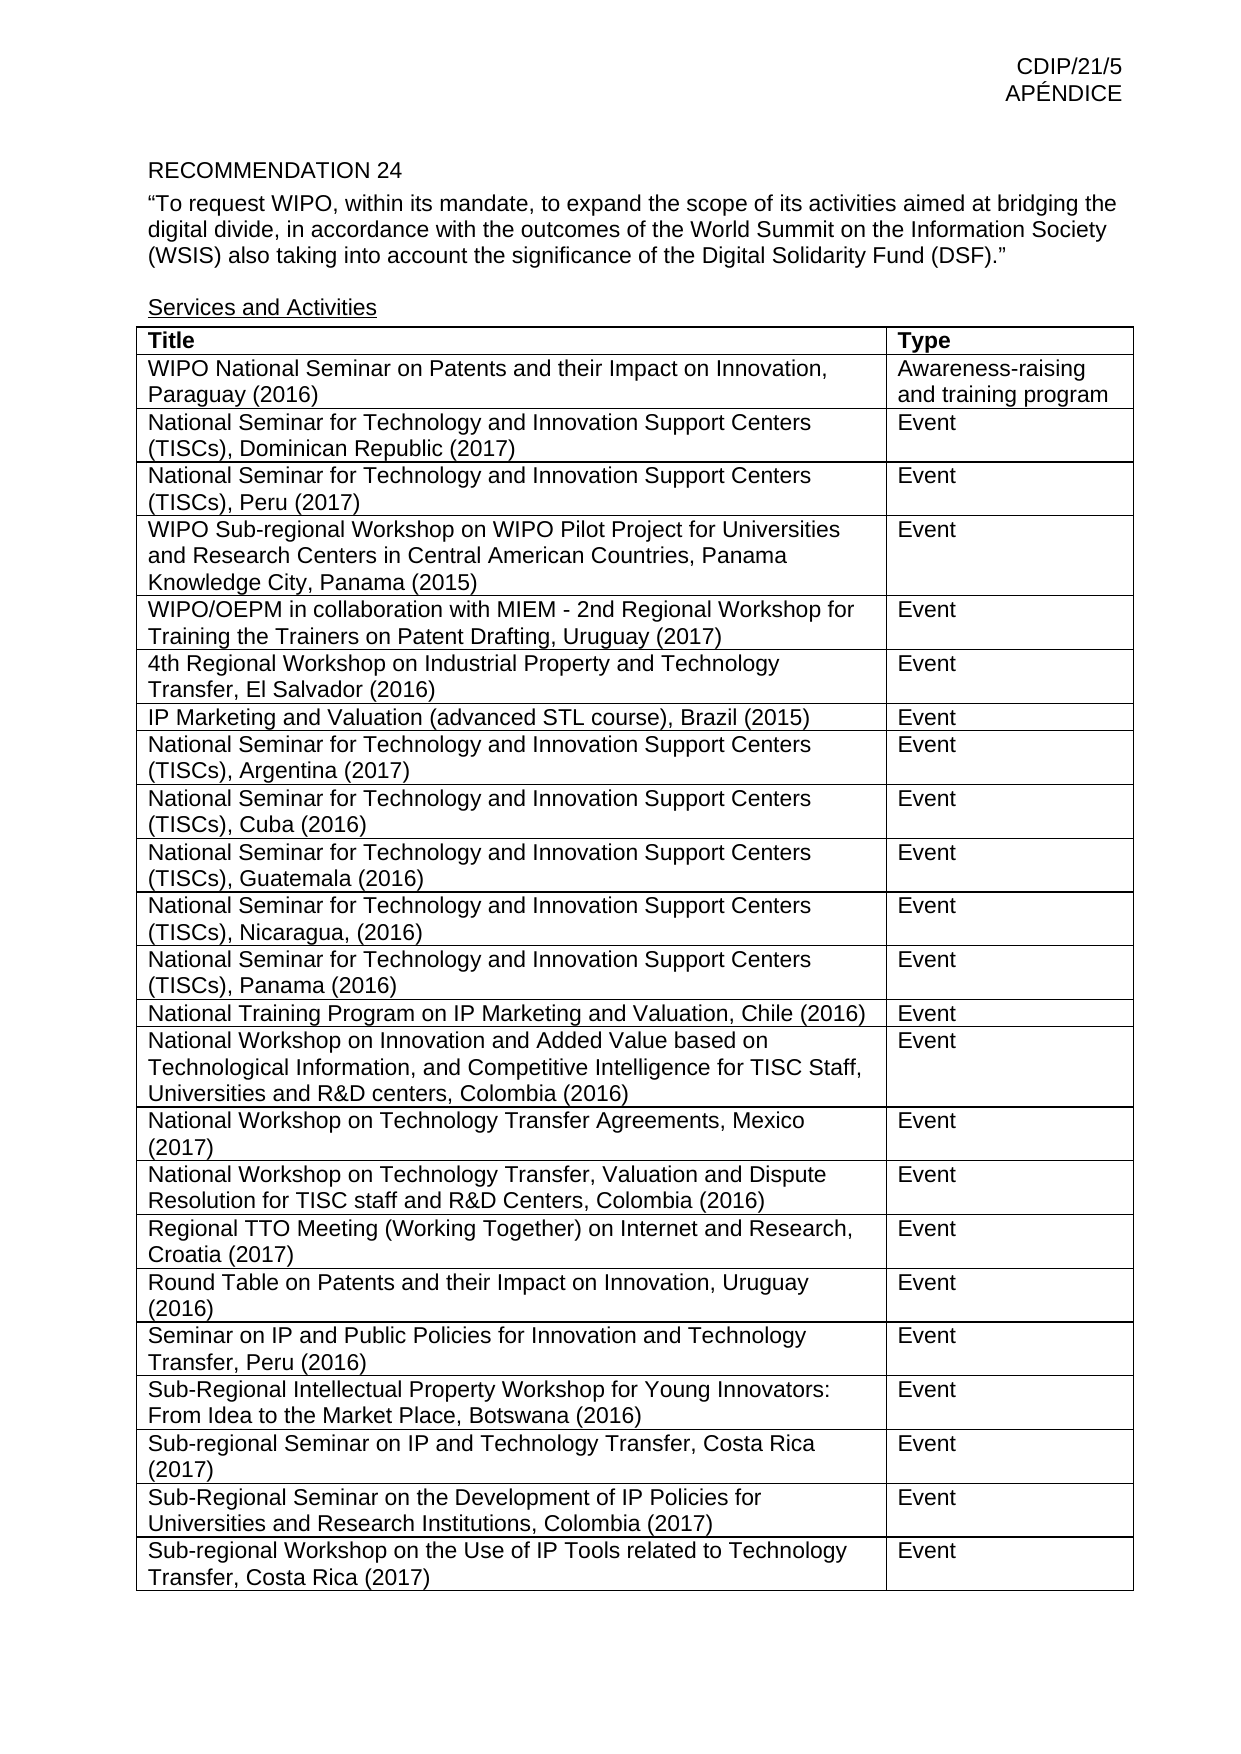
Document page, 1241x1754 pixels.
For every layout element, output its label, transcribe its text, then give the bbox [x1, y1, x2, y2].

table_cell Sub-Regional Seminar on the Development of IP Policies for Universities and Research Institutions, Colombia (2017) [137, 1484, 886, 1536]
table_cell Sub-regional Workshop on the Use of IP Tools related to Technology Transfer, Costa Rica (2017) [137, 1538, 886, 1590]
table_cell Event [887, 1269, 1133, 1321]
table_cell WIPO/OEPM in collaboration with MIEM - 2nd Regional Workshop for Training the Trainers on Patent Drafting, Uruguay (2017) [137, 596, 886, 649]
table_cell Event [887, 409, 1133, 461]
table_cell Awareness-raising and training program [887, 355, 1133, 408]
table_cell Event [887, 893, 1133, 945]
table_cell Event [887, 516, 1133, 595]
table_cell National Training Program on IP Marketing and Valuation, Chile (2016) [137, 1000, 886, 1026]
table_cell National Seminar for Technology and Innovation Support Centers (TISCs), Argentina (2017) [137, 731, 886, 784]
table_cell Event [887, 1000, 1133, 1026]
table_cell Event [887, 1161, 1133, 1214]
table_cell IP Marketing and Valuation (advanced STL course), Brazil (2015) [137, 704, 886, 730]
table_cell National Workshop on Innovation and Added Value based on Technological Information, and Competitive Intelligence for TISC Staff, Universities and R&D centers, Colombia (2016) [137, 1027, 886, 1106]
table_cell National Seminar for Technology and Innovation Support Centers (TISCs), Peru (2017) [137, 463, 886, 515]
table_cell Event [887, 704, 1133, 730]
table_cell Event [887, 1108, 1133, 1160]
table_header Type [887, 328, 1133, 354]
table_cell National Workshop on Technology Transfer Agreements, Mexico (2017) [137, 1108, 886, 1160]
table_cell Event [887, 650, 1133, 703]
table_cell National Seminar for Technology and Innovation Support Centers (TISCs), Nicaragua, (2016) [137, 893, 886, 945]
table_cell Event [887, 1430, 1133, 1483]
table_cell National Seminar for Technology and Innovation Support Centers (TISCs), Dominican Republic (2017) [137, 409, 886, 461]
text “To request WIPO, within its mandate, to expand the scope of its activities aimed at bridging the digital divide, in accordance with the outcomes of the World Summit on the Information Society (WSIS) also taking into account the significance of the Digital Solidarity Fund (DSF).” [148, 190, 1122, 269]
subtitle Services and Activities [148, 294, 1122, 320]
table_cell National Seminar for Technology and Innovation Support Centers (TISCs), Cuba (2016) [137, 785, 886, 838]
table_cell Event [887, 463, 1133, 515]
table_cell Seminar on IP and Public Policies for Innovation and Technology Transfer, Peru (2016) [137, 1323, 886, 1375]
table_cell National Seminar for Technology and Innovation Support Centers (TISCs), Guatemala (2016) [137, 839, 886, 891]
table_cell Event [887, 596, 1133, 649]
table_cell Event [887, 731, 1133, 784]
table_cell Sub-Regional Intellectual Property Workshop for Young Innovators: From Idea to the Market Place, Botswana (2016) [137, 1376, 886, 1429]
table_cell Event [887, 839, 1133, 891]
table_cell WIPO National Seminar on Patents and their Impact on Innovation, Paraguay (2016) [137, 355, 886, 408]
table_cell Event [887, 1484, 1133, 1536]
table_cell Event [887, 946, 1133, 999]
table_cell Event [887, 1538, 1133, 1590]
table_cell 4th Regional Workshop on Industrial Property and Technology Transfer, El Salvador (2016) [137, 650, 886, 703]
table_cell Event [887, 1376, 1133, 1429]
table_header Title [137, 328, 886, 354]
table_cell Event [887, 1215, 1133, 1268]
table_cell Event [887, 785, 1133, 838]
table_cell Regional TTO Meeting (Working Together) on Internet and Research, Croatia (2017) [137, 1215, 886, 1268]
table_cell National Workshop on Technology Transfer, Valuation and Dispute Resolution for TISC staff and R&D Centers, Colombia (2016) [137, 1161, 886, 1214]
table_cell Event [887, 1323, 1133, 1375]
subtitle Recommendation 24 [148, 157, 1122, 183]
table_cell WIPO Sub-regional Workshop on WIPO Pilot Project for Universities and Research Centers in Central American Countries, Panama Knowledge City, Panama (2015) [137, 516, 886, 595]
table_cell National Seminar for Technology and Innovation Support Centers (TISCs), Panama (2016) [137, 946, 886, 999]
table_cell Sub-regional Seminar on IP and Technology Transfer, Costa Rica (2017) [137, 1430, 886, 1483]
table_cell Event [887, 1027, 1133, 1106]
table_cell Round Table on Patents and their Impact on Innovation, Uruguay (2016) [137, 1269, 886, 1321]
